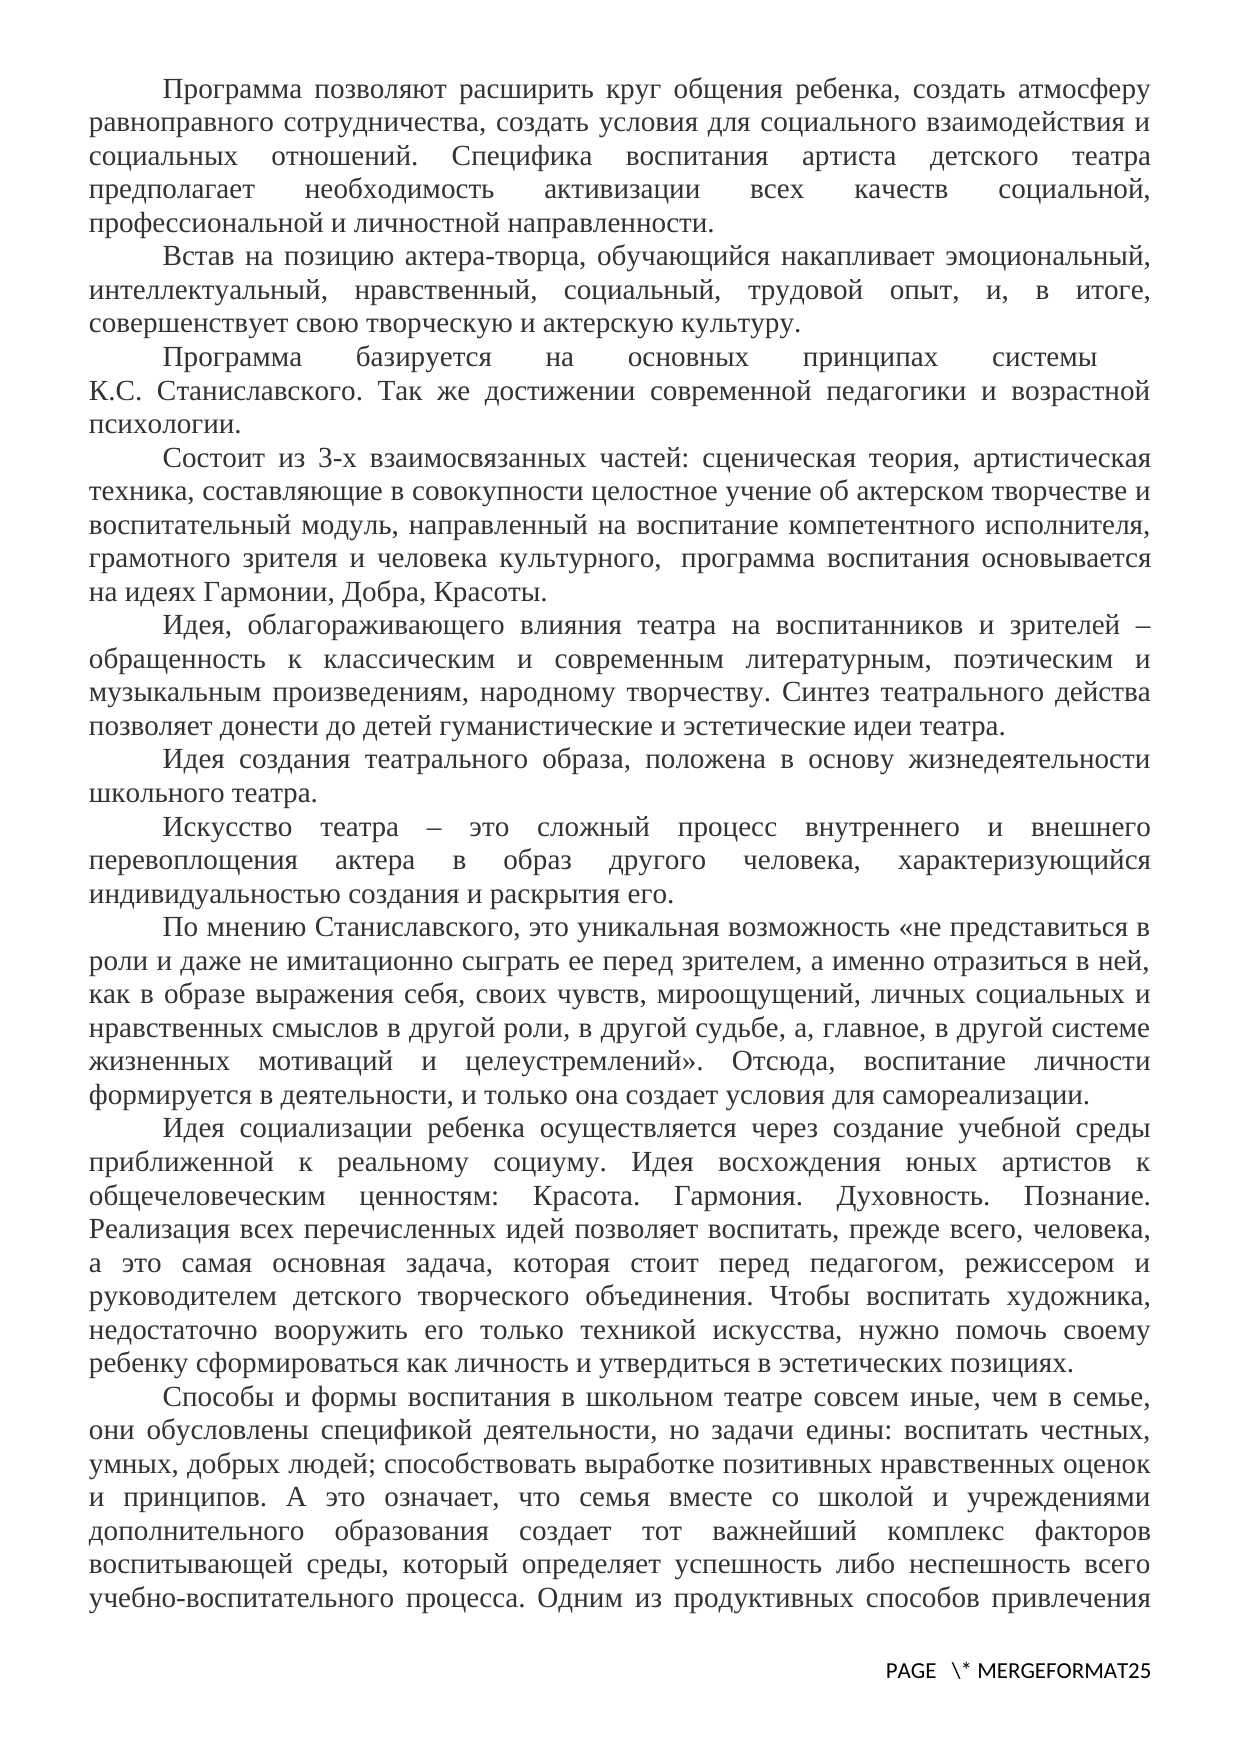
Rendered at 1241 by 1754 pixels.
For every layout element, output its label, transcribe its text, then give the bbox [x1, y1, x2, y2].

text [89, 1379, 1152, 1614]
text Идея, облагораживающего влияния театра на воспитанников и зрителей – обращенность к классическим и современным литературным, поэтическим и музыкальным произведениям, народному творчеству. Синтез театрального действа позволяет донести до детей гуманистические и эстетические идеи театра. [89, 607, 1152, 742]
text Встав на позицию актера-творца, обучающийся накапливает эмоциональный, интеллектуальный, нравственный, социальный, трудовой опыт, и, в итоге, совершенствует свою творческую и актерскую культуру. [89, 238, 1152, 339]
text Идея социализации ребенка осуществляется через создание учебной среды приближенной к реальному социуму. Идея восхождения юных артистов к общечеловеческим ценностям: Красота. Гармония. Духовность. Познание. Реализация всех перечисленных идей позволяет воспитать, прежде всего, человека, а это самая основная задача, которая стоит перед педагогом, режиссером и руководителем детского творческого объединения. Чтобы воспитать художника, недостаточно вооружить его только техникой искусства, нужно помочь своему ребенку сформироваться как личность и утвердиться в эстетических позициях. [89, 1111, 1152, 1379]
text Программа базируется на основных принципах системы К.С. Станиславского. Так же достижении современной педагогики и возрастной психологии. [89, 339, 1152, 440]
text По мнению Станиславского, это уникальная возможность «не представиться в роли и даже не имитационно сыграть ее перед зрителем, а именно отразиться в ней, как в образе выражения себя, своих чувств, мироощущений, личных социальных и нравственных смыслов в другой роли, в другой судьбе, а, главное, в другой системе жизненных мотиваций и целеустремлений». Отсюда, воспитание личности формируется в деятельности, и только она создает условия для самореализации. [89, 909, 1152, 1111]
text Идея создания театрального образа, положена в основу жизнедеятельности школьного театра. [89, 742, 1152, 809]
text Программа позволяют расширить круг общения ребенка, создать атмосферу равноправного сотрудничества, создать условия для социального взаимодействия и социальных отношений. Специфика воспитания артиста детского театра предполагает необходимость активизации всех качеств социальной, профессиональной и личностной направленности. [89, 71, 1152, 238]
text Искусство театра – это сложный процесс внутреннего и внешнего перевоплощения актера в образ другого человека, характеризующийся индивидуальностью создания и раскрытия его. [89, 809, 1152, 909]
text Состоит из 3-х взаимосвязанных частей: сценическая теория, артистическая техника, составляющие в совокупности целостное учение об актерском творчестве и воспитательный модуль, направленный на воспитание компетентного исполнителя, грамотного зрителя и человека культурного, программа воспитания основывается на идеях Гармонии, Добра, Красоты. [89, 440, 1152, 607]
